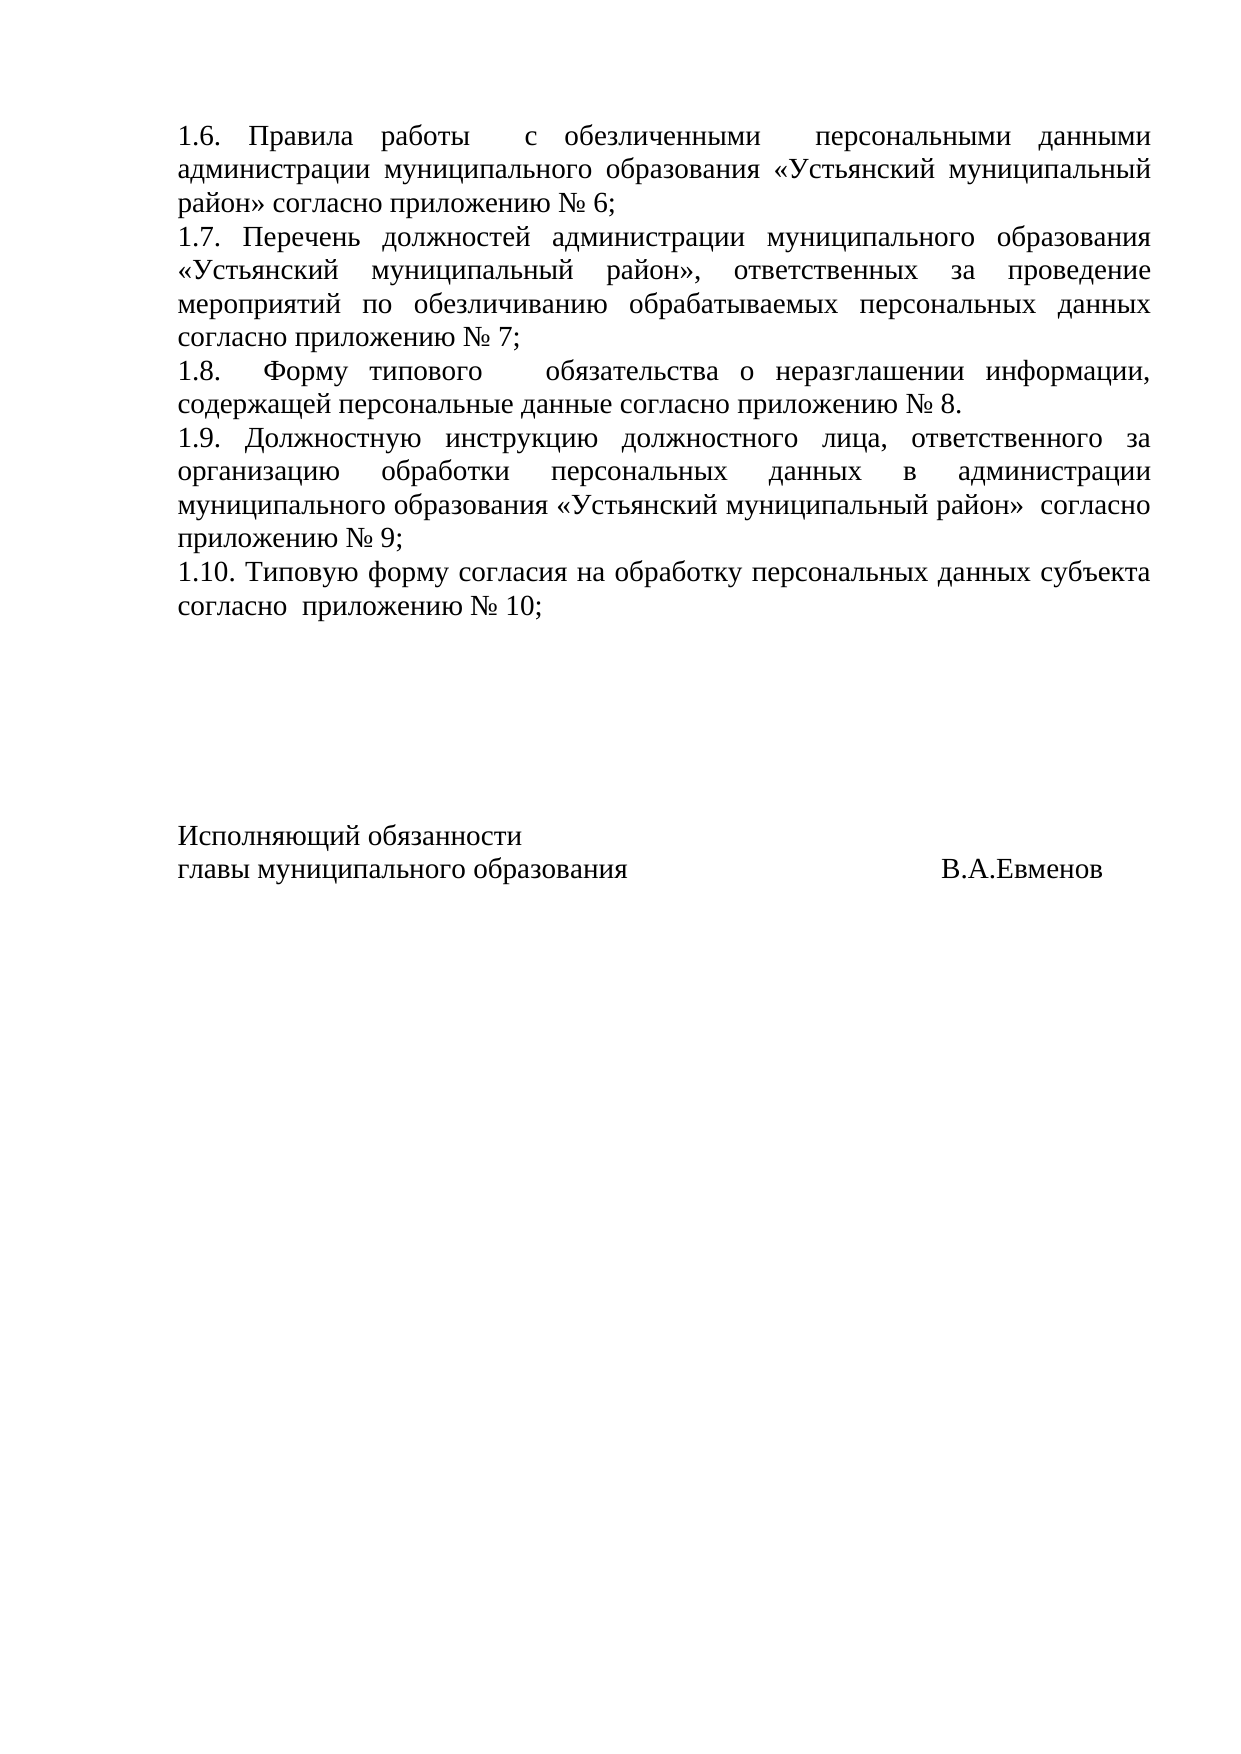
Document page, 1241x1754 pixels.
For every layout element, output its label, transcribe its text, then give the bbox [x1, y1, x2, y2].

text главы муниципального образования В.А.Евменов [177, 851, 1152, 885]
text 1.6. Правила работы с обезличенными персональными данными администрации муниципального образования «Устьянский муниципальный район» согласно приложению № 6; [177, 118, 1152, 219]
text 1.10. Типовую форму согласия на обработку персональных данных субъекта согласно приложению № 10; [177, 554, 1152, 621]
text 1.9. Должностную инструкцию должностного лица, ответственного за организацию обработки персональных данных в администрации муниципального образования «Устьянский муниципальный район» согласно приложению № 9; [177, 420, 1152, 554]
text Исполняющий обязанности [177, 818, 1152, 851]
text 1.7. Перечень должностей администрации муниципального образования «Устьянский муниципальный район», ответственных за проведение мероприятий по обезличиванию обрабатываемых персональных данных согласно приложению № 7; [177, 219, 1152, 353]
text 1.8. Форму типового обязательства о неразглашении информации, содержащей персональные данные согласно приложению № 8. [177, 353, 1152, 420]
